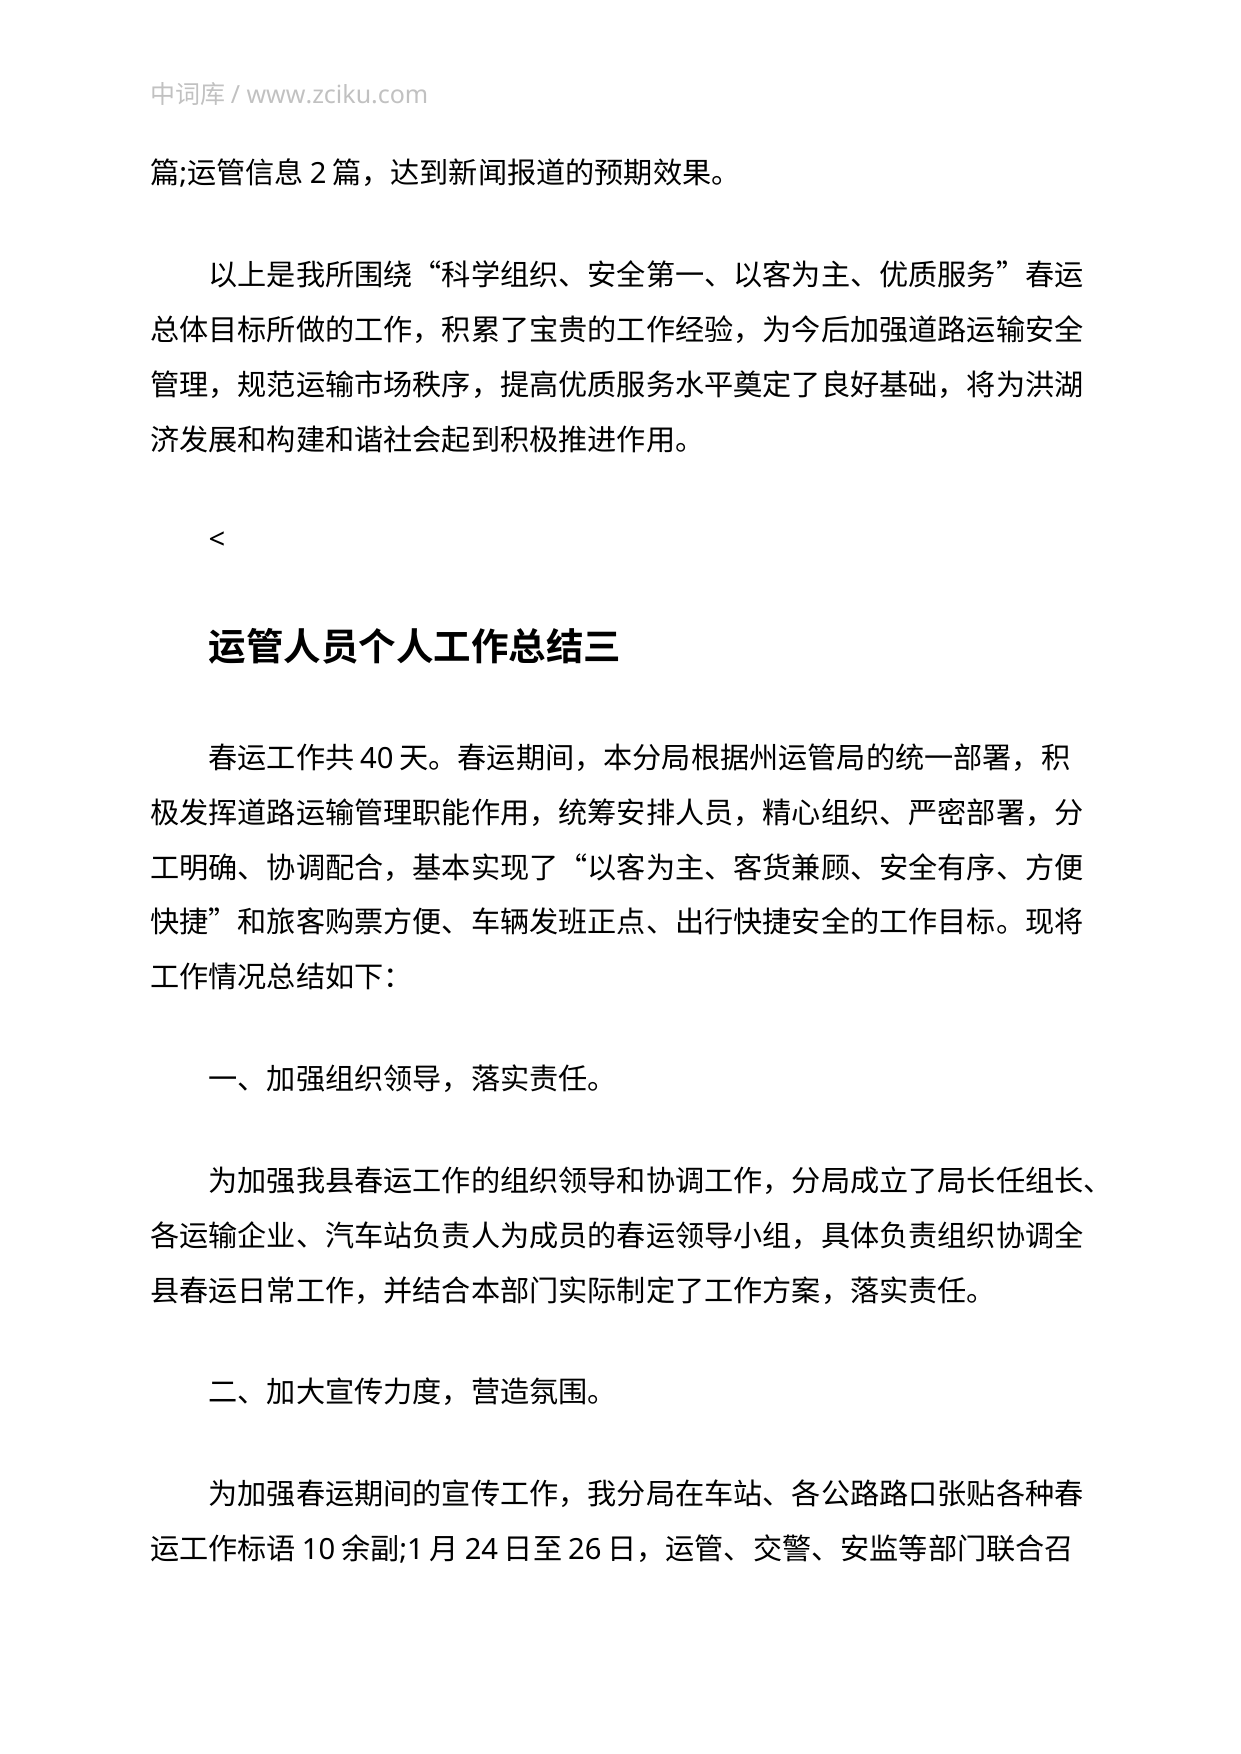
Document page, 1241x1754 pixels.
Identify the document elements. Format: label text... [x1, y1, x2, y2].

text 春运工作共40天。春运期间，本分局根据州运管局的统一部署，积极发挥道路运输管理职能作用，统筹安排人员，精心组织、严密部署，分工明确、协调配合，基本实现了“以客为主、客货兼顾、安全有序、方便快捷”和旅客购票方便、车辆发班正点、出行快捷安全的工作目标。现将工作情况总结如下： [150, 734, 1090, 996]
text 一、加强组织领导，落实责任。 [150, 1056, 1090, 1098]
text 为加强我县春运工作的组织领导和协调工作，分局成立了局长任组长、各运输企业、汽车站负责人为成员的春运领导小组，具体负责组织协调全县春运日常工作，并结合本部门实际制定了工作方案，落实责任。 [150, 1157, 1090, 1309]
text 二、加大宣传力度，营造氛围。 [150, 1369, 1090, 1411]
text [150, 150, 1090, 192]
text < [150, 518, 1090, 558]
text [150, 1471, 1090, 1568]
text 以上是我所围绕“科学组织、安全第一、以客为主、优质服务”春运总体目标所做的工作，积累了宝贵的工作经验，为今后加强道路运输安全管理，规范运输市场秩序，提高优质服务水平奠定了良好基础，将为洪湖济发展和构建和谐社会起到积极推进作用。 [150, 252, 1090, 459]
text 运管人员个人工作总结三 [150, 617, 1090, 671]
